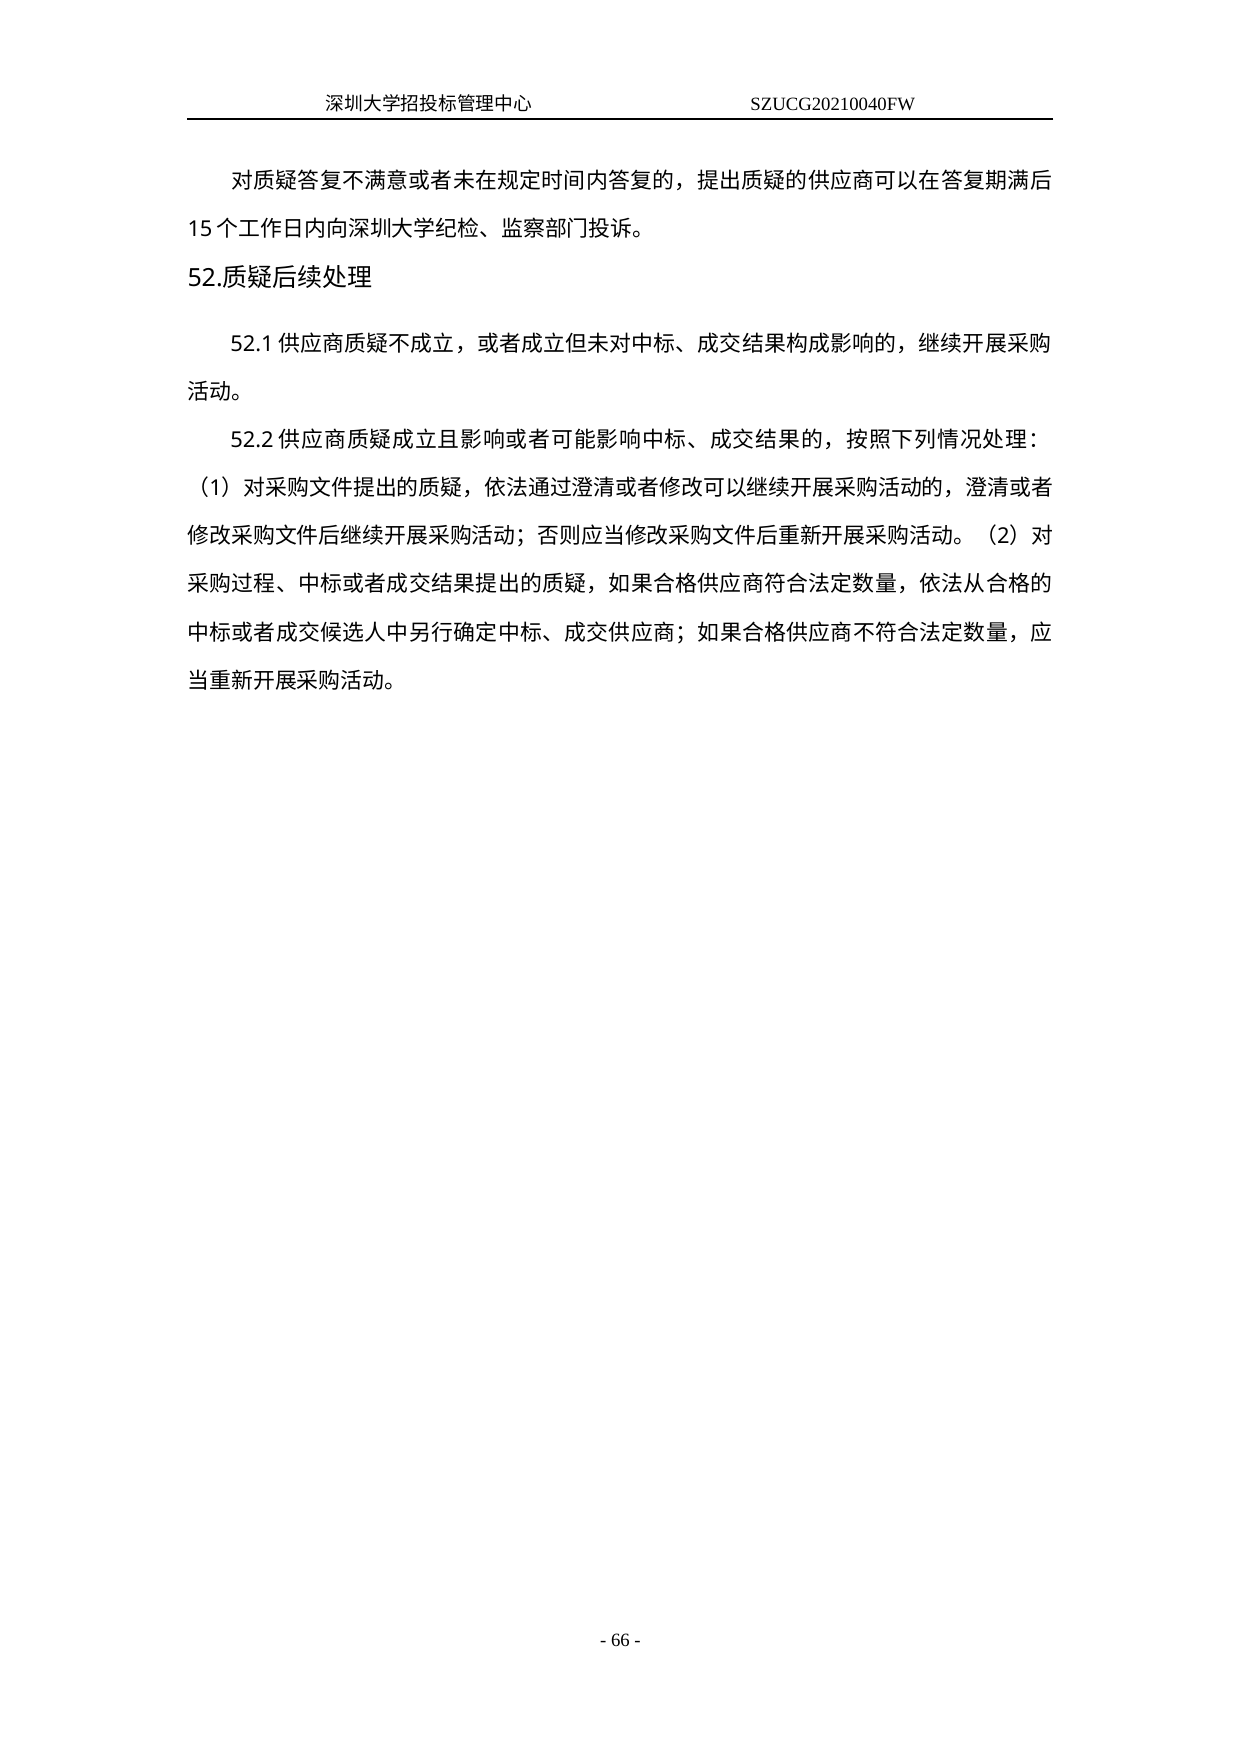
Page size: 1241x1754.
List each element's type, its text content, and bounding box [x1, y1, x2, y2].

text 52.质疑后续处理 [187, 251, 1053, 299]
text 对质疑答复不满意或者未在规定时间内答复的，提出质疑的供应商可以在答复期满后15个工作日内向深圳大学纪检、监察部门投诉。 [187, 155, 1053, 251]
text 52.1供应商质疑不成立，或者成立但未对中标、成交结果构成影响的，继续开展采购活动。 [187, 318, 1053, 414]
text 52.2供应商质疑成立且影响或者可能影响中标、成交结果的，按照下列情况处理：（1）对采购文件提出的质疑，依法通过澄清或者修改可以继续开展采购活动的，澄清或者修改采购文件后继续开展采购活动；否则应当修改采购文件后重新开展采购活动。（2）对采购过程、中标或者成交结果提出的质疑，如果合格供应商符合法定数量，依法从合格的中标或者成交候选人中另行确定中标、成交供应商；如果合格供应商不符合法定数量，应当重新开展采购活动。 [187, 414, 1053, 703]
